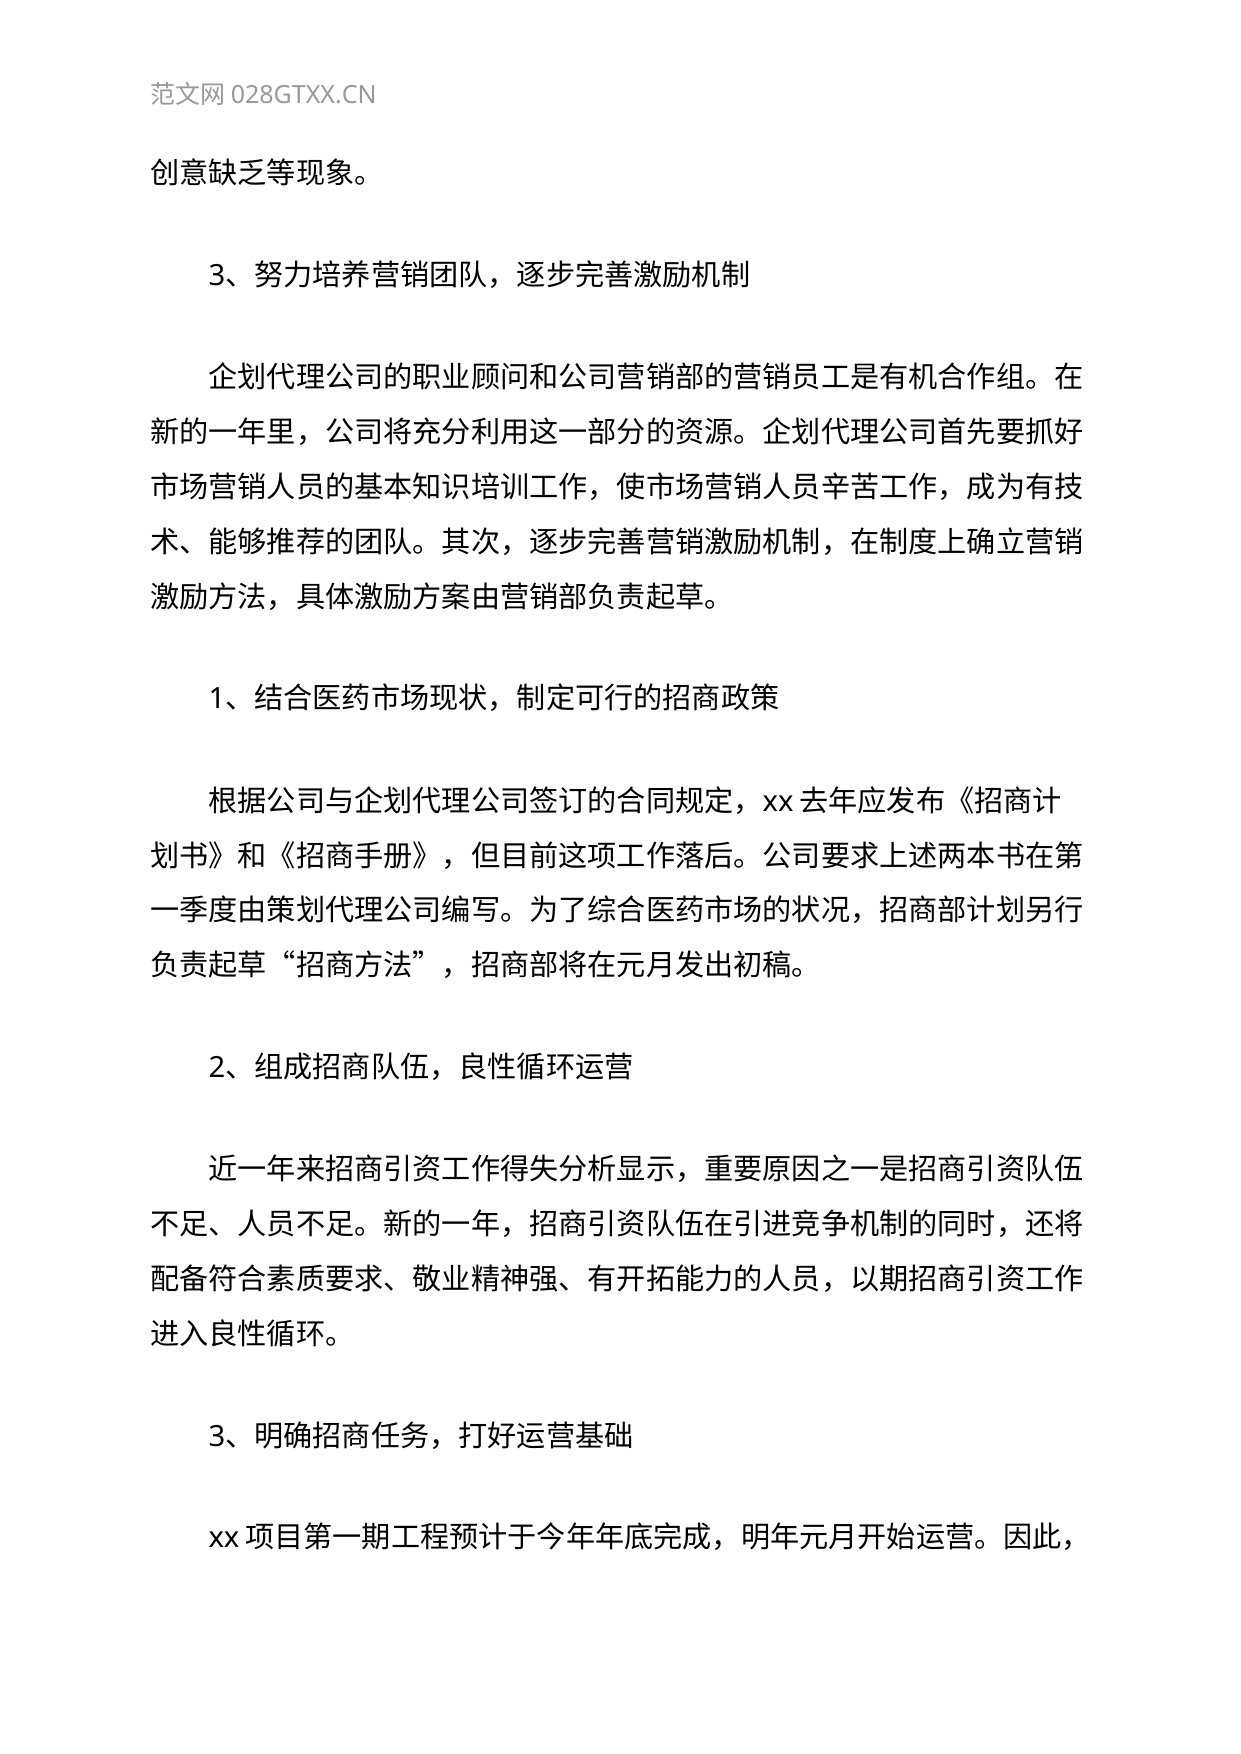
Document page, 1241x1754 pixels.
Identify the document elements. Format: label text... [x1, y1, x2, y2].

text 2、组成招商队伍，良性循环运营 [150, 1044, 1090, 1086]
text 3、努力培养营销团队，逐步完善激励机制 [150, 252, 1090, 294]
text 根据公司与企划代理公司签订的合同规定，xx去年应发布《招商计划书》和《招商手册》，但目前这项工作落后。公司要求上述两本书在第一季度由策划代理公司编写。为了综合医药市场的状况，招商部计划另行负责起草“招商方法”，招商部将在元月发出初稿。 [150, 777, 1090, 984]
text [150, 150, 1090, 192]
text 1、结合医药市场现状，制定可行的招商政策 [150, 675, 1090, 717]
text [150, 1514, 1090, 1556]
text 3、明确招商任务，打好运营基础 [150, 1412, 1090, 1454]
text 近一年来招商引资工作得失分析显示，重要原因之一是招商引资队伍不足、人员不足。新的一年，招商引资队伍在引进竞争机制的同时，还将配备符合素质要求、敬业精神强、有开拓能力的人员，以期招商引资工作进入良性循环。 [150, 1146, 1090, 1353]
text 企划代理公司的职业顾问和公司营销部的营销员工是有机合作组。在新的一年里，公司将充分利用这一部分的资源。企划代理公司首先要抓好市场营销人员的基本知识培训工作，使市场营销人员辛苦工作，成为有技术、能够推荐的团队。其次，逐步完善营销激励机制，在制度上确立营销激励方法，具体激励方案由营销部负责起草。 [150, 354, 1090, 616]
